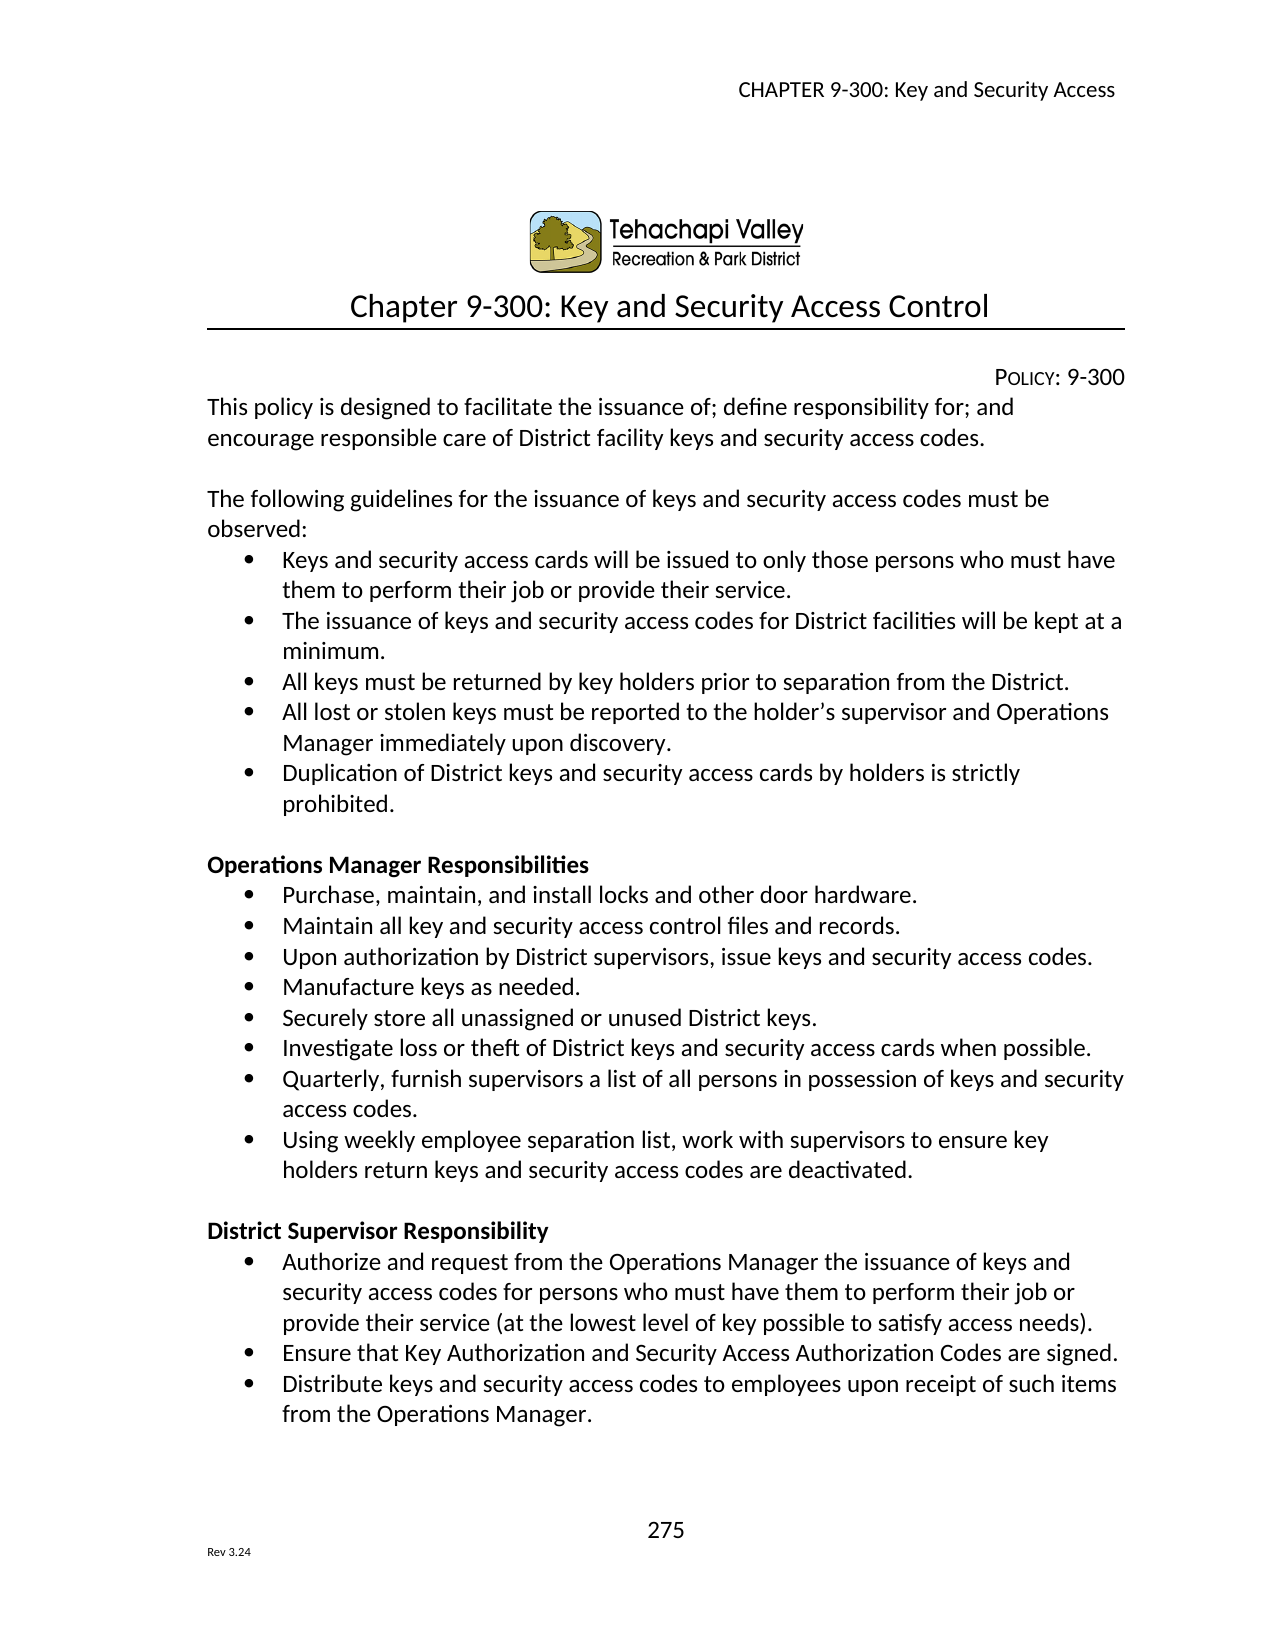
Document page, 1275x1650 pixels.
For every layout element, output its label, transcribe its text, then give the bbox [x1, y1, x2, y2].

list Authorize and request from the Operations Manager the issuance of keys and security access codes for persons who must have them to perform their job or provide their service (at the lowest level of key possible to satisfy access needs). [244, 1246, 1125, 1337]
list The issuance of keys and security access codes for District facilities will be kept at a minimum. [244, 605, 1125, 666]
list Manufacture keys as needed. [244, 971, 1125, 1002]
picture [529, 211, 804, 273]
text Policy: 9-300 [207, 361, 1125, 391]
text This policy is designed to facilitate the issuance of; define responsibility for; and encourage responsible care of District facility keys and security access codes. [207, 391, 1125, 452]
list Upon authorization by District supervisors, issue keys and security access codes. [244, 941, 1125, 971]
list Quarterly, furnish supervisors a list of all persons in possession of keys and security access codes. [244, 1063, 1125, 1124]
list Duplication of District keys and security access cards by holders is strictly prohibited. [244, 757, 1125, 818]
subtitle Chapter 9-300: Key and Security Access Control [207, 219, 1125, 328]
list Ensure that Key Authorization and Security Access Authorization Codes are signed. [244, 1337, 1125, 1368]
list Using weekly employee separation list, work with supervisors to ensure key holders return keys and security access codes are deactivated. [244, 1124, 1125, 1185]
text The following guidelines for the issuance of keys and security access codes must be observed: [207, 483, 1125, 544]
list Distribute keys and security access codes to employees upon receipt of such items from the Operations Manager. [244, 1368, 1125, 1429]
subtitle District Supervisor Responsibility [207, 1215, 1125, 1246]
list Investigate loss or theft of District keys and security access cards when possible. [244, 1032, 1125, 1063]
list Purchase, maintain, and install locks and other door hardware. [244, 879, 1125, 910]
list Maintain all key and security access control files and records. [244, 910, 1125, 941]
list All lost or stolen keys must be reported to the holder’s supervisor and Operations Manager immediately upon discovery. [244, 696, 1125, 757]
list Keys and security access cards will be issued to only those persons who must have them to perform their job or provide their service. [244, 544, 1125, 605]
list Securely store all unassigned or unused District keys. [244, 1002, 1125, 1032]
list All keys must be returned by key holders prior to separation from the District. [244, 666, 1125, 696]
subtitle Operations Manager Responsibilities [207, 849, 1125, 879]
